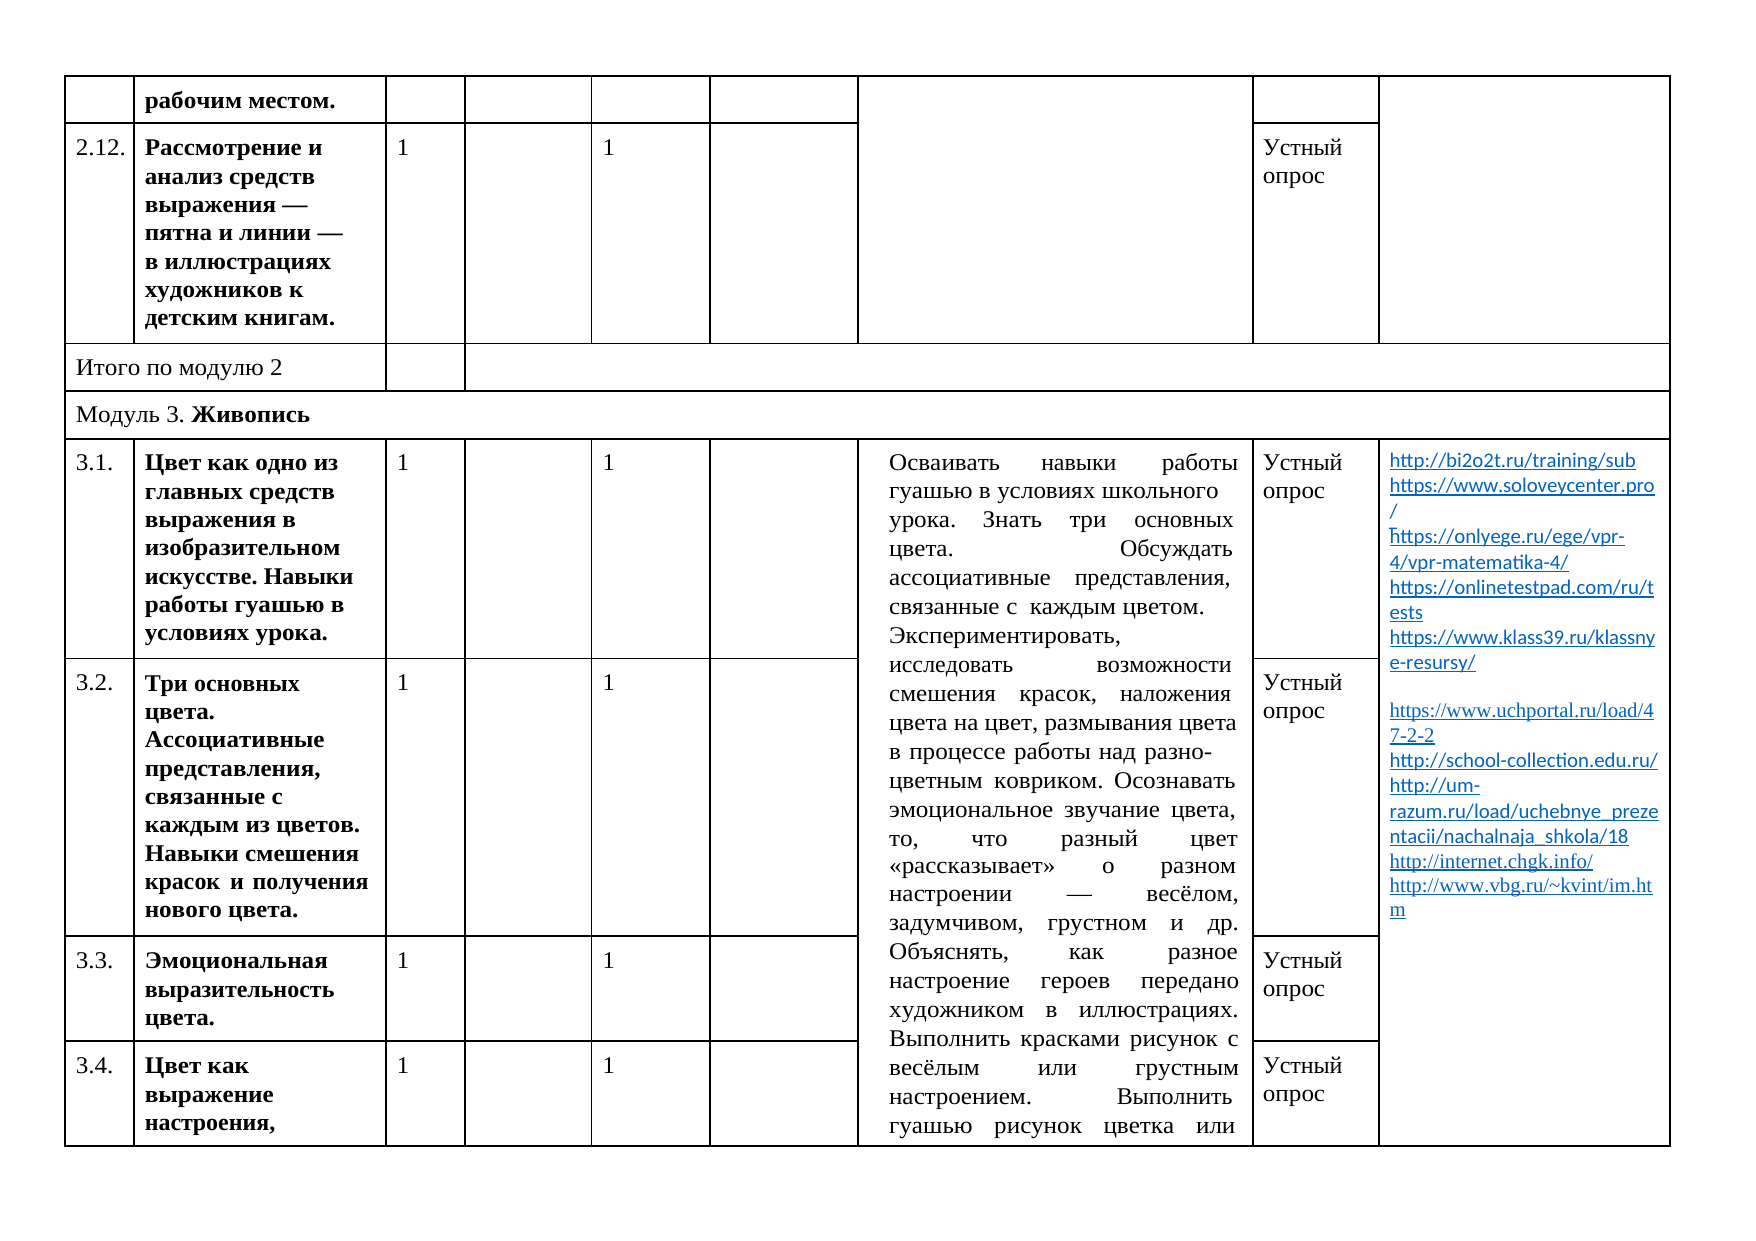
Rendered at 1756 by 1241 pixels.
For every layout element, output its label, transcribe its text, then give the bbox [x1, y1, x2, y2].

table_cell Итого по модулю 2 [66, 344, 385, 390]
table_header рабочим местом. [135, 77, 385, 122]
table_header [387, 77, 464, 122]
table_cell [466, 659, 591, 935]
table_cell Устный опрос [1254, 937, 1378, 1040]
table_cell [711, 937, 857, 1040]
table_cell Осваивать навыки работы гуашью в условиях школьного урока. Знать три основных цвета. Обсуждать ассоциативные представления, связанные с каждым цветом. Экспериментировать, исследовать возможности смешения красок, наложения цвета на цвет, размывания цвета в процессе работы над разно- цветным ковриком. Осознавать эмоциональное звучание цвета, то, что разный цвет «рассказывает» о разном настроении — весёлом, задумчивом, грустном и др. Объяснять, как разное настроение героев передано художником в иллюстрациях. Выполнить красками рисунок с весёлым или грустным настроением. Выполнить гуашью рисунок цветка или [859, 440, 1252, 1145]
table_cell 2.12. [66, 124, 133, 343]
table_cell [466, 344, 1669, 390]
table_cell Цвет как одно из главных средств выражения в изобразительном искусстве. Навыки работы гуашью в условиях урока. [135, 440, 385, 658]
table_cell [711, 124, 857, 343]
table_cell 1 [592, 937, 709, 1040]
table_cell [387, 344, 464, 390]
table_cell 1 [387, 937, 464, 1040]
table_cell 3.1. [66, 440, 133, 658]
table_header [1254, 77, 1378, 122]
table_cell [466, 124, 591, 343]
table_cell [466, 440, 591, 658]
table_cell Устный опрос [1254, 659, 1378, 935]
table_cell 1 [592, 440, 709, 658]
table_header [1380, 77, 1669, 343]
table_cell 1 [387, 1042, 464, 1145]
table_cell Три основных цвета. Ассоциативные представления, связанные с каждым из цветов. Навыки смешения красок и получения нового цвета. [135, 659, 385, 935]
table_cell http://bi2o2t.ru/training/sub https://www.soloveycenter.pro / https://onlyege.ru/ege/vpr- 4/vpr-matematika-4/ https://onlinetestpad.com/ru/t ests https://www.klass39.ru/klassny e-resursy/ https://www.uchportal.ru/load/4 7-2-2 http://school-collection.edu.ru/ http://um- razum.ru/load/uchebnye_preze ntacii/nachalnaja_shkola/18 http://internet.chgk.info/ http://www.vbg.ru/~kvint/im.ht m [1380, 440, 1669, 1145]
table_cell 1 [387, 440, 464, 658]
table_cell [711, 440, 857, 658]
table_cell Эмоциональная выразительность цвета. [135, 937, 385, 1040]
table_cell 3.3. [66, 937, 133, 1040]
table_cell Цвет как выражение настроения, [135, 1042, 385, 1145]
table_cell Рассмотрение и анализ средств выражения — пятна и линии — в иллюстрациях художников к детским книгам. [135, 124, 385, 343]
table_cell [466, 937, 591, 1040]
table_header [711, 77, 857, 122]
table_cell 3.2. [66, 659, 133, 935]
table_cell 1 [387, 124, 464, 343]
table_cell [711, 1042, 857, 1145]
table_cell 1 [387, 659, 464, 935]
table_cell [466, 1042, 591, 1145]
table_cell 1 [592, 124, 709, 343]
table_cell 3.4. [66, 1042, 133, 1145]
table_header [859, 77, 1252, 343]
table_cell Устный опрос [1254, 124, 1378, 343]
table_cell Модуль 3. Живопись [66, 392, 1669, 438]
table_header [466, 77, 591, 122]
table_cell Устный опрос [1254, 1042, 1378, 1145]
table_cell 1 [592, 1042, 709, 1145]
table_cell [711, 659, 857, 935]
table_cell Устный опрос [1254, 440, 1378, 658]
table_header [592, 77, 709, 122]
table_header [66, 77, 133, 122]
table_cell 1 [592, 659, 709, 935]
